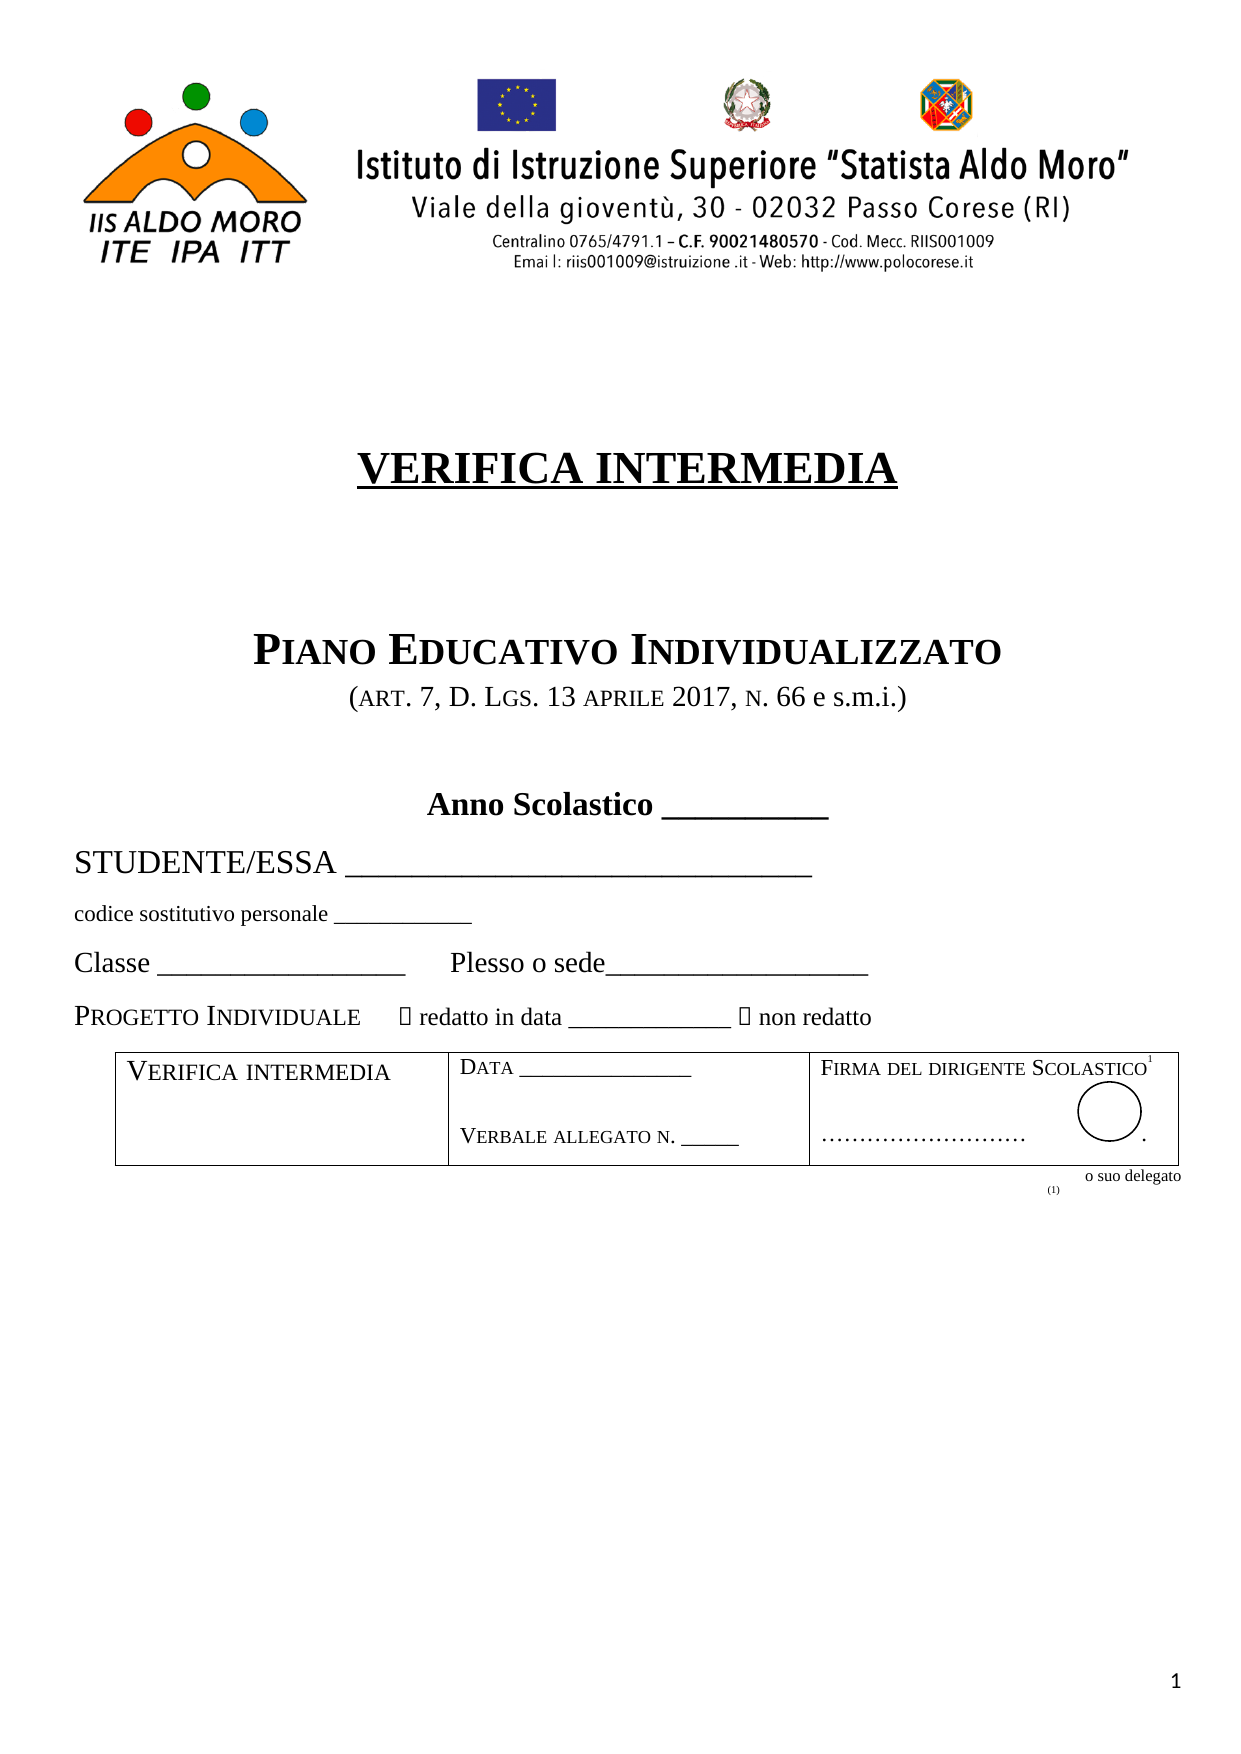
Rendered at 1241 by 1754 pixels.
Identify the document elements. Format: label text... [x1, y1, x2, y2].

text codice sostitutivo personale ____________ [74, 900, 1181, 927]
list o suo delegato [111, 1166, 1181, 1197]
text VERIFICA INTERMEDIA [74, 441, 1181, 493]
table_header Data _______________ Verbale allegato n. _____ [449, 1053, 809, 1165]
text Anno Scolastico __________ [74, 784, 1181, 823]
text (art. 7, D. Lgs. 13 aprile 2017, n. 66 e s.m.i.) [74, 679, 1181, 712]
table_header Verifica intermedia [116, 1053, 448, 1165]
table_header Firma del dirigente Scolastico1 ……………………… . [810, 1053, 1178, 1165]
text Progetto Individuale  redatto in data _____________  non redatto [74, 998, 1181, 1033]
text Piano Educativo Individualizzato [74, 622, 1181, 674]
picture [64, 63, 1173, 285]
text Classe _________________ Plesso o sede__________________ [74, 945, 1181, 979]
text STUDENTE/ESSA ____________________________ [74, 842, 1181, 881]
